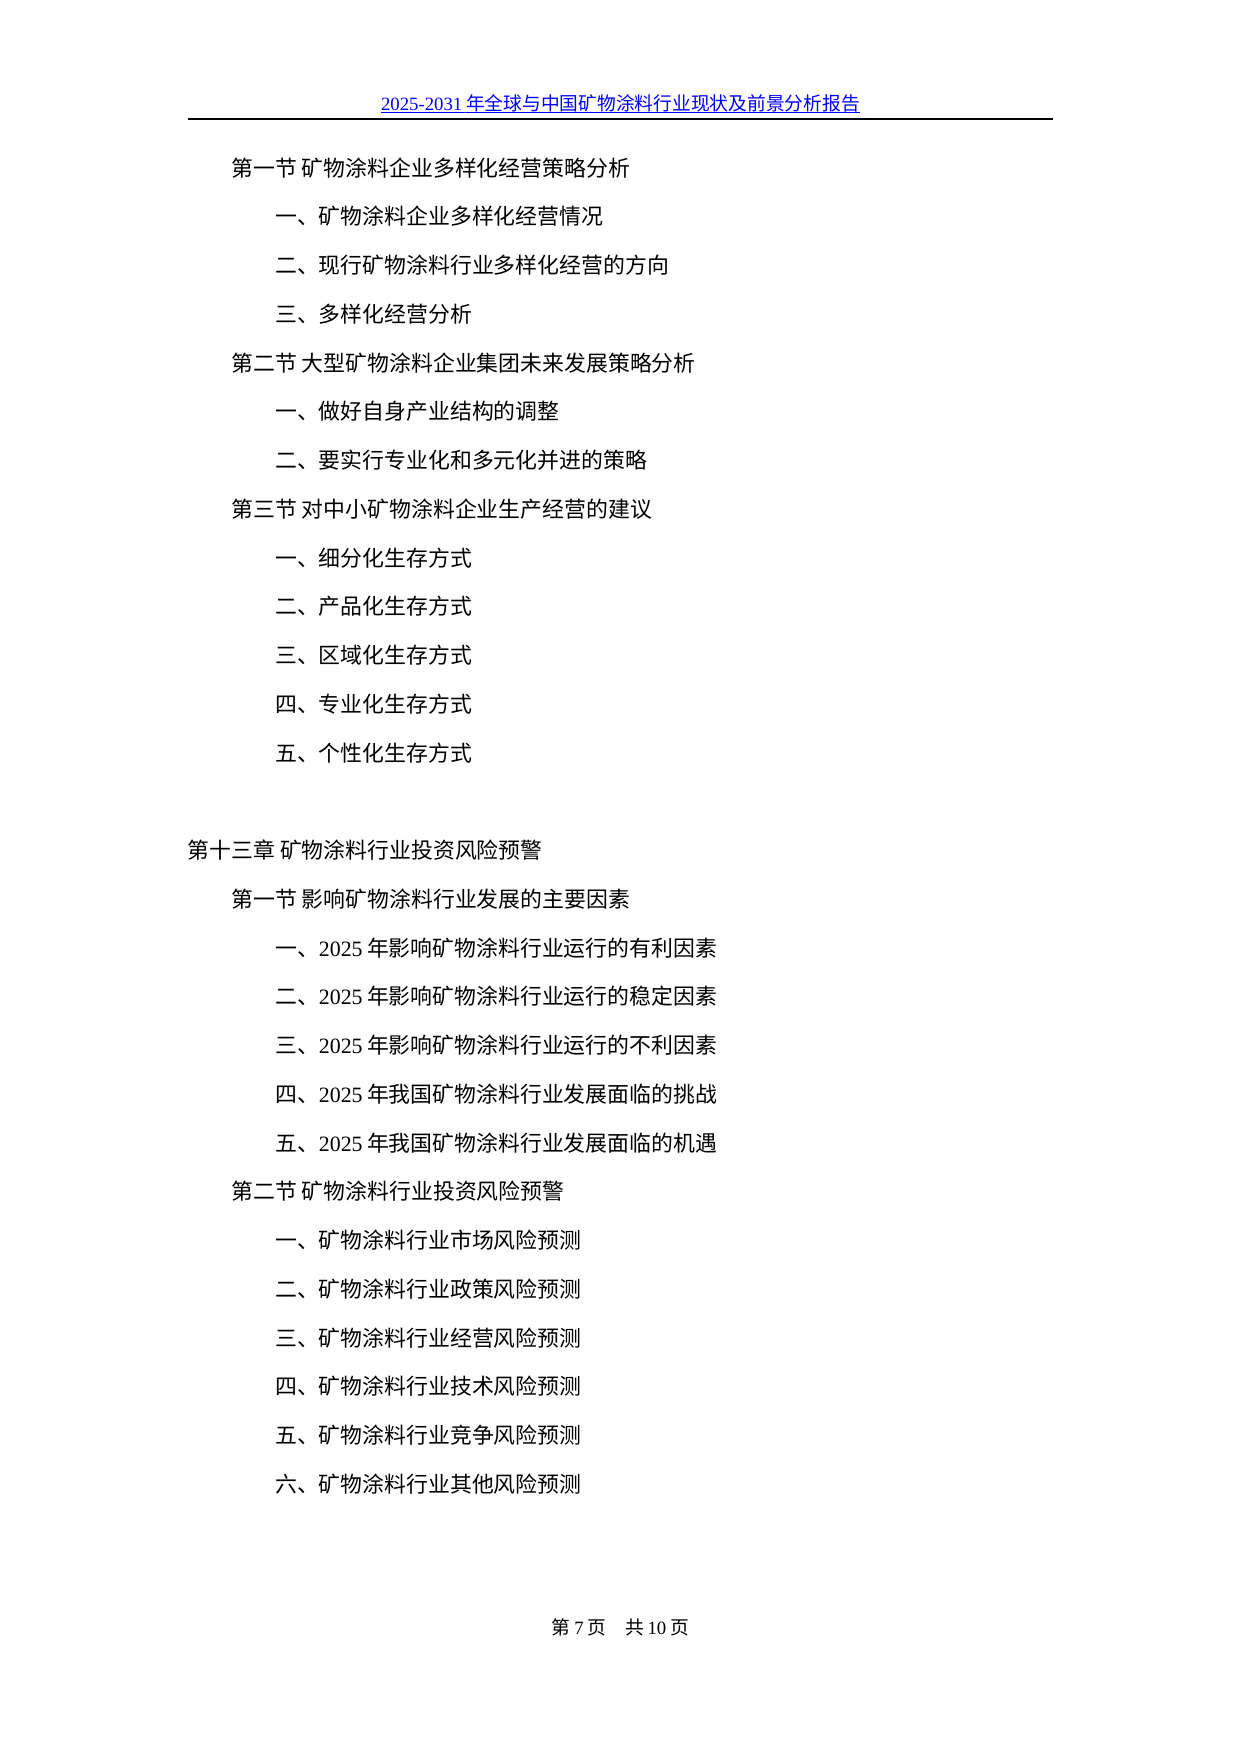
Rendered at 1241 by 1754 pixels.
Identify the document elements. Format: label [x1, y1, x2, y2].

text [187, 150, 1053, 1499]
